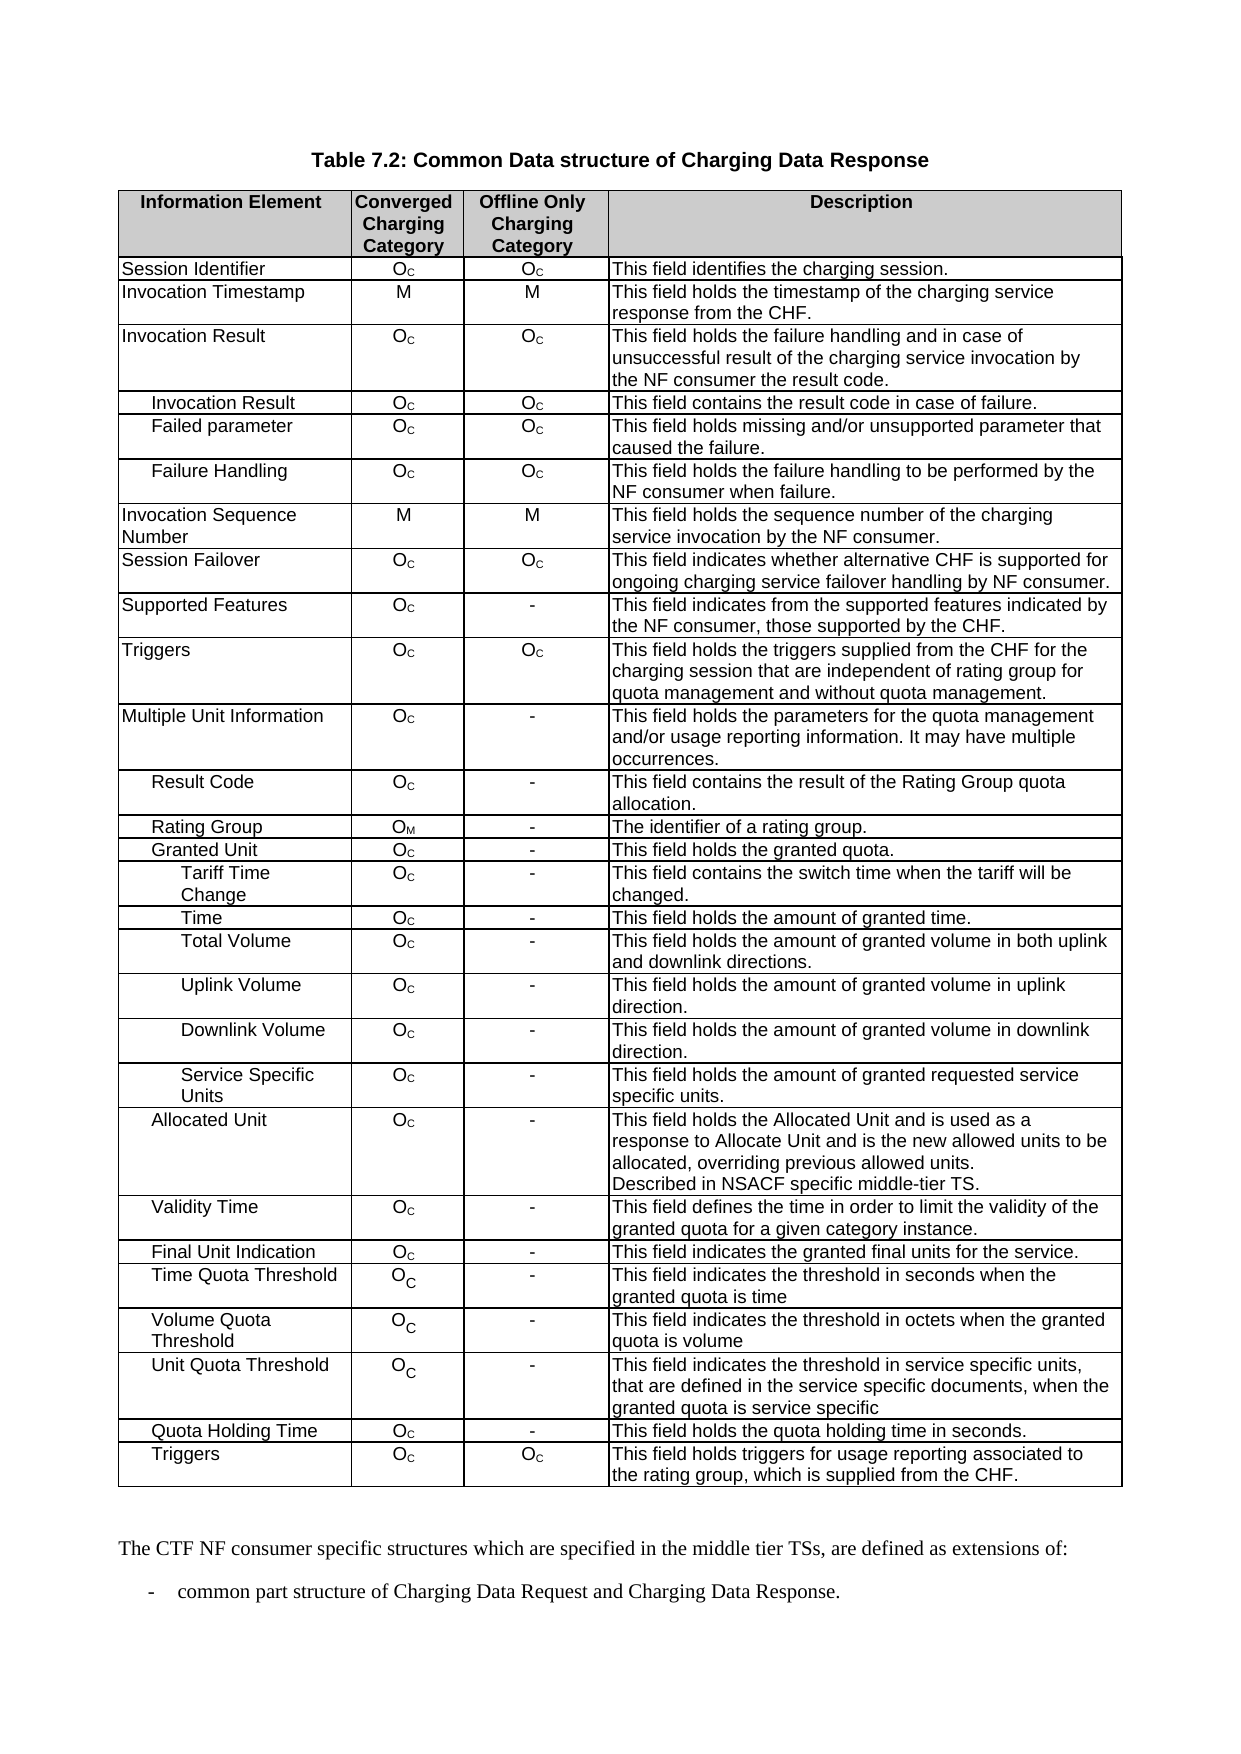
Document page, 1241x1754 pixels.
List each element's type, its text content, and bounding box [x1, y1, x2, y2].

table_cell - [465, 1064, 608, 1107]
table_cell Result Code [119, 771, 351, 814]
table_cell Final Unit Indication [119, 1241, 351, 1262]
table_cell The identifier of a rating group. [610, 816, 1121, 837]
table_cell - [465, 1241, 608, 1262]
table_cell OC [352, 1309, 463, 1352]
table_cell - [465, 1420, 608, 1441]
table_cell OC [352, 1443, 463, 1486]
table_cell Total Volume [119, 930, 351, 973]
table_cell This field contains the result of the Rating Group quota allocation. [610, 771, 1121, 814]
table_cell OC [352, 862, 463, 905]
table_cell This field holds the failure handling and in case of unsuccessful result of the charging service invocation by the NF consumer the result code. [610, 325, 1121, 390]
table_cell This field indicates the granted final units for the service. [610, 1241, 1121, 1262]
table_cell Invocation Result [119, 325, 351, 390]
table_cell Granted Unit [119, 839, 351, 860]
table_cell - [465, 862, 608, 905]
text - common part structure of Charging Data Request and Charging Data Response. [148, 1579, 1122, 1603]
table_cell OC [352, 549, 463, 592]
table_cell This field holds the Allocated Unit and is used as a response to Allocate Unit and is the new allowed units to be allocated, overriding previous allowed units. Described in NSACF specific middle-tier TS. [610, 1108, 1121, 1194]
table_cell OC [352, 705, 463, 769]
table_cell This field holds the sequence number of the charging service invocation by the NF consumer. [610, 504, 1121, 547]
table_cell OC [352, 1353, 463, 1418]
table_cell Session Failover [119, 549, 351, 592]
table_cell Invocation Timestamp [119, 281, 351, 324]
table_cell This field holds the amount of granted requested service specific units. [610, 1064, 1121, 1107]
table_cell OC [352, 1264, 463, 1307]
table_header Information Element [119, 191, 351, 256]
table_cell Time Quota Threshold [119, 1264, 351, 1307]
text Table 7.2: Common Data structure of Charging Data Response [118, 147, 1122, 171]
table_cell Multiple Unit Information [119, 705, 351, 769]
table_cell This field holds the quota holding time in seconds. [610, 1420, 1121, 1441]
table_cell This field indicates the threshold in octets when the granted quota is volume [610, 1309, 1121, 1352]
table_cell This field holds the failure handling to be performed by the NF consumer when failure. [610, 460, 1121, 503]
table_cell OC [352, 325, 463, 390]
table_cell This field indicates from the supported features indicated by the NF consumer, those supported by the CHF. [610, 594, 1121, 637]
table_cell Downlink Volume [119, 1019, 351, 1062]
table_cell OC [352, 1108, 463, 1194]
table_cell OC [465, 460, 608, 503]
table_cell This field indicates the threshold in service specific units, that are defined in the service specific documents, when the granted quota is service specific [610, 1353, 1121, 1418]
table_cell OC [465, 325, 608, 390]
table_cell - [465, 1264, 608, 1307]
table_cell This field indicates the threshold in seconds when the granted quota is time [610, 1264, 1121, 1307]
table_cell This field holds missing and/or unsupported parameter that caused the failure. [610, 415, 1121, 458]
table_cell - [465, 705, 608, 769]
table_header Converged Charging Category [352, 191, 463, 256]
table_cell This field holds the amount of granted time. [610, 907, 1121, 928]
table_cell OC [352, 1241, 463, 1262]
table_cell M [465, 504, 608, 547]
table_cell Invocation Result Code [119, 392, 351, 413]
table_header Description [609, 191, 1121, 256]
table_cell OC [352, 974, 463, 1017]
table_cell This field identifies the charging session. [610, 258, 1121, 279]
table_cell OC [352, 460, 463, 503]
table_cell - [465, 1196, 608, 1239]
table_cell OC [352, 258, 463, 279]
table_cell OC [352, 1019, 463, 1062]
table_cell OC [352, 638, 463, 703]
table_cell This field holds triggers for usage reporting associated to the rating group, which is supplied from the CHF. [610, 1443, 1121, 1486]
table_cell M [352, 281, 463, 324]
table_cell OC [352, 839, 463, 860]
table_cell OC [352, 1196, 463, 1239]
table_cell Tariff Time Change [119, 862, 351, 905]
table_cell - [465, 1309, 608, 1352]
table_cell OC [352, 771, 463, 814]
table_cell This field holds the granted quota. [610, 839, 1121, 860]
table_cell Uplink Volume [119, 974, 351, 1017]
table_cell Supported Features [119, 594, 351, 637]
table_cell Failed parameter [119, 415, 351, 458]
table_cell Allocated Unit [119, 1108, 351, 1194]
table_cell OC [465, 1443, 608, 1486]
table_cell Failure Handling [119, 460, 351, 503]
table_cell M [352, 504, 463, 547]
table_cell This field holds the amount of granted volume in downlink direction. [610, 1019, 1121, 1062]
table_cell This field holds the amount of granted volume in uplink direction. [610, 974, 1121, 1017]
table_cell OC [465, 392, 608, 413]
table_cell This field defines the time in order to limit the validity of the granted quota for a given category instance. [610, 1196, 1121, 1239]
table_cell This field contains the switch time when the tariff will be changed. [610, 862, 1121, 905]
table_cell Service Specific Units [119, 1064, 351, 1107]
table_cell OC [465, 549, 608, 592]
table_cell Validity Time [119, 1196, 351, 1239]
table_cell Unit Quota Threshold [119, 1353, 351, 1418]
table_cell OC [352, 415, 463, 458]
table_cell - [465, 816, 608, 837]
table_header Offline Only Charging Category [464, 191, 608, 256]
table_cell Rating Group [119, 816, 351, 837]
table_cell - [465, 930, 608, 973]
table_cell Time [119, 907, 351, 928]
table_cell This field contains the result code in case of failure. [610, 392, 1121, 413]
table_cell OC [352, 1064, 463, 1107]
table_cell - [465, 771, 608, 814]
table_cell OC [352, 1420, 463, 1441]
table_cell - [465, 1019, 608, 1062]
table_cell Session Identifier [119, 258, 351, 279]
table_cell OC [465, 638, 608, 703]
table_cell - [465, 1353, 608, 1418]
table_cell - [465, 839, 608, 860]
table_cell M [465, 281, 608, 324]
table_cell This field holds the amount of granted volume in both uplink and downlink directions. [610, 930, 1121, 973]
table_cell OM [352, 816, 463, 837]
table_cell Volume Quota Threshold [119, 1309, 351, 1352]
table_cell Triggers [119, 1443, 351, 1486]
table_cell - [465, 594, 608, 637]
table_cell Quota Holding Time [119, 1420, 351, 1441]
table_cell This field holds the timestamp of the charging service response from the CHF. [610, 281, 1121, 324]
table_cell OC [352, 594, 463, 637]
table_cell - [465, 907, 608, 928]
table_cell OC [465, 258, 608, 279]
table_cell This field holds the triggers supplied from the CHF for the charging session that are independent of rating group for quota management and without quota management. [610, 638, 1121, 703]
table_cell OC [352, 907, 463, 928]
table_cell Triggers [119, 638, 351, 703]
table_cell OC [352, 392, 463, 413]
table_cell This field holds the parameters for the quota management and/or usage reporting information. It may have multiple occurrences. [610, 705, 1121, 769]
table_cell This field indicates whether alternative CHF is supported for ongoing charging service failover handling by NF consumer. [610, 549, 1121, 592]
table_cell OC [465, 415, 608, 458]
table_cell - [465, 1108, 608, 1194]
text The CTF NF consumer specific structures which are specified in the middle tier TSs, are defined as extensions of: [118, 1536, 1122, 1560]
table_cell OC [352, 930, 463, 973]
table_cell Invocation Sequence Number [119, 504, 351, 547]
table_cell - [465, 974, 608, 1017]
